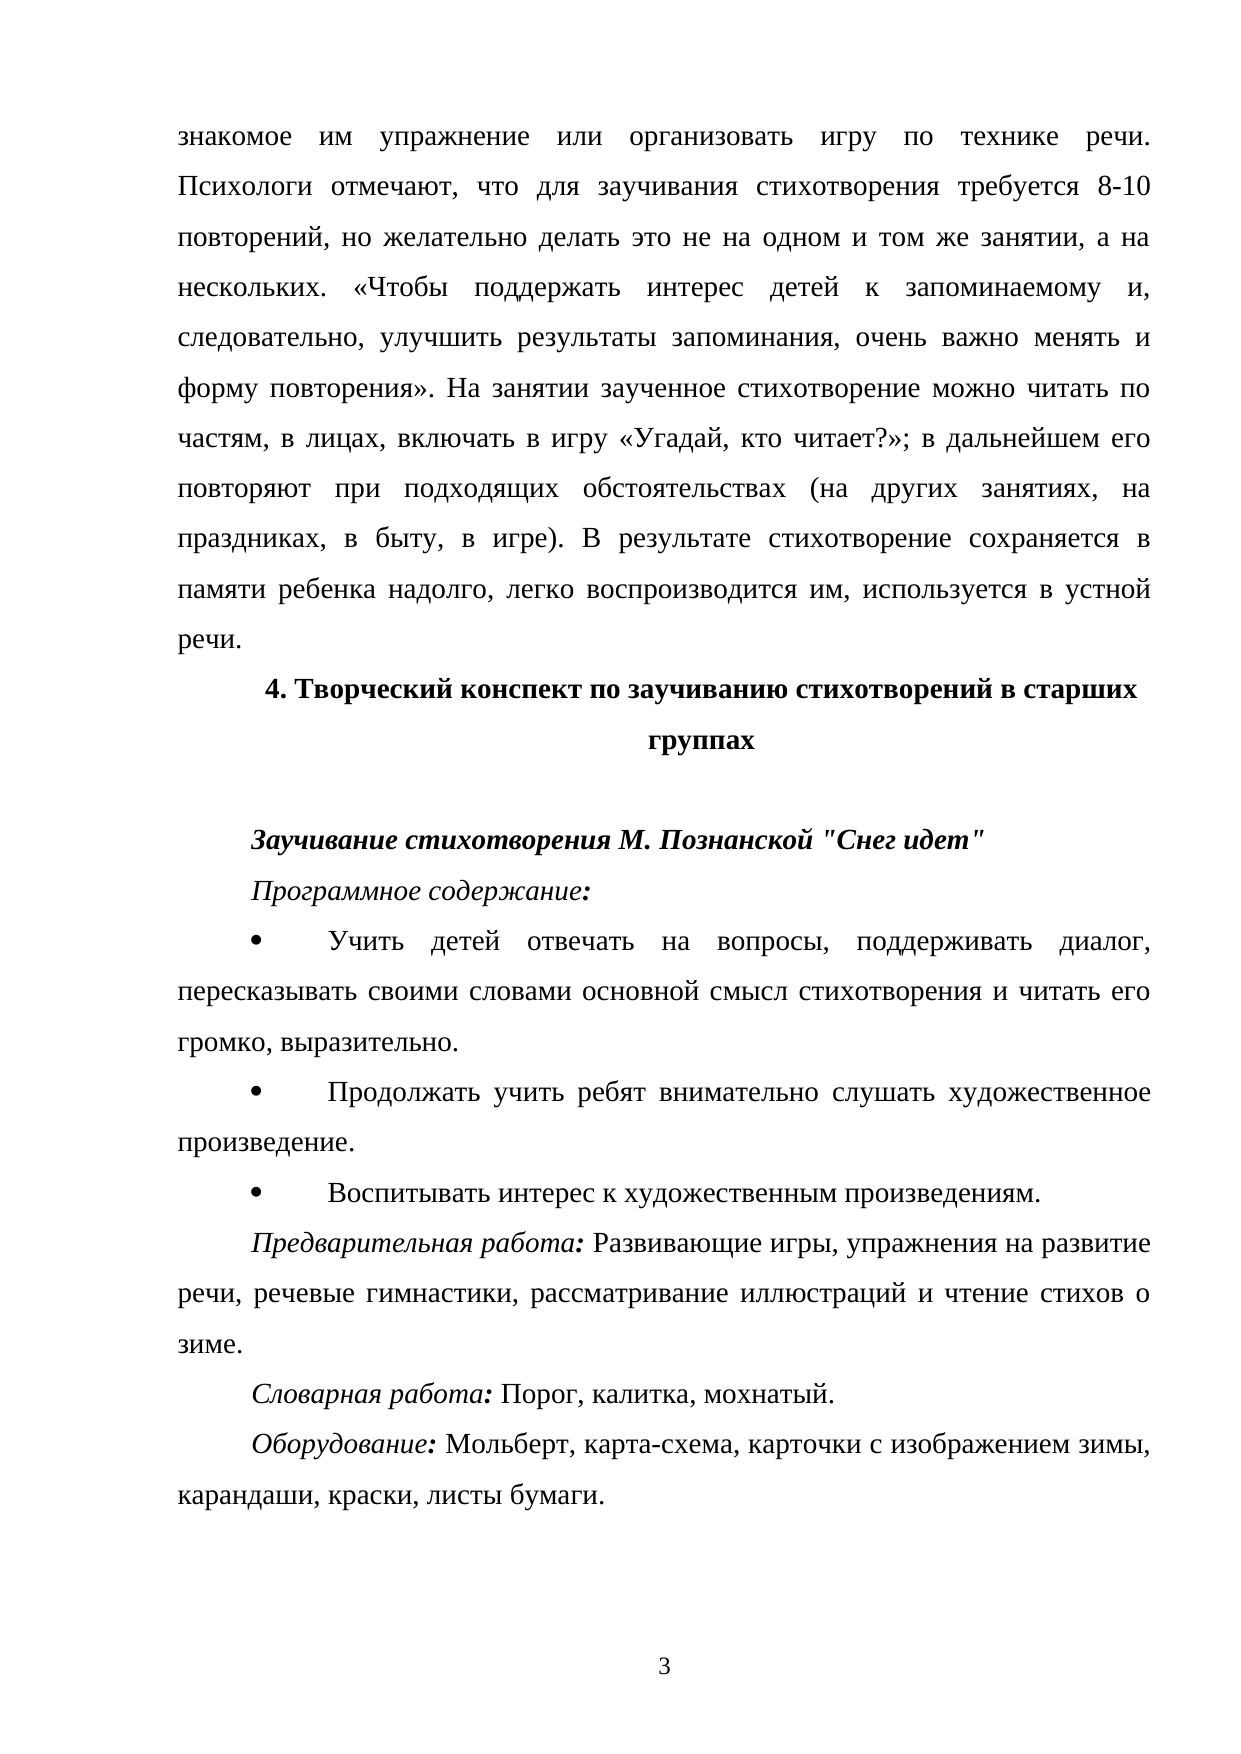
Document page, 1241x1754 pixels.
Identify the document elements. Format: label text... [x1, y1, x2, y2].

text Программное содержание: [177, 873, 1152, 906]
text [177, 118, 1152, 655]
text Заучивание стихотворения М. Познанской "Снег идет" [177, 822, 1152, 856]
list Продолжать учить ребят внимательно слушать художественное произведение. [177, 1074, 1152, 1158]
text Словарная работа: Порог, калитка, мохнатый. [177, 1376, 1152, 1410]
list Воспитывать интерес к художественным произведениям. [177, 1175, 1152, 1208]
text Предварительная работа: Развивающие игры, упражнения на развитие речи, речевые гимнастики, рассматривание иллюстраций и чтение стихов о зиме. [177, 1225, 1152, 1359]
list Учить детей отвечать на вопросы, поддерживать диалог, пересказывать своими словами основной смысл стихотворения и читать его громко, выразительно. [177, 923, 1152, 1057]
text 4. Творческий конспект по заучиванию стихотворений в старших группах [251, 672, 1152, 755]
text Оборудование: Мольберт, карта-схема, карточки с изображением зимы, карандаши, краски, листы бумаги. [177, 1427, 1152, 1510]
